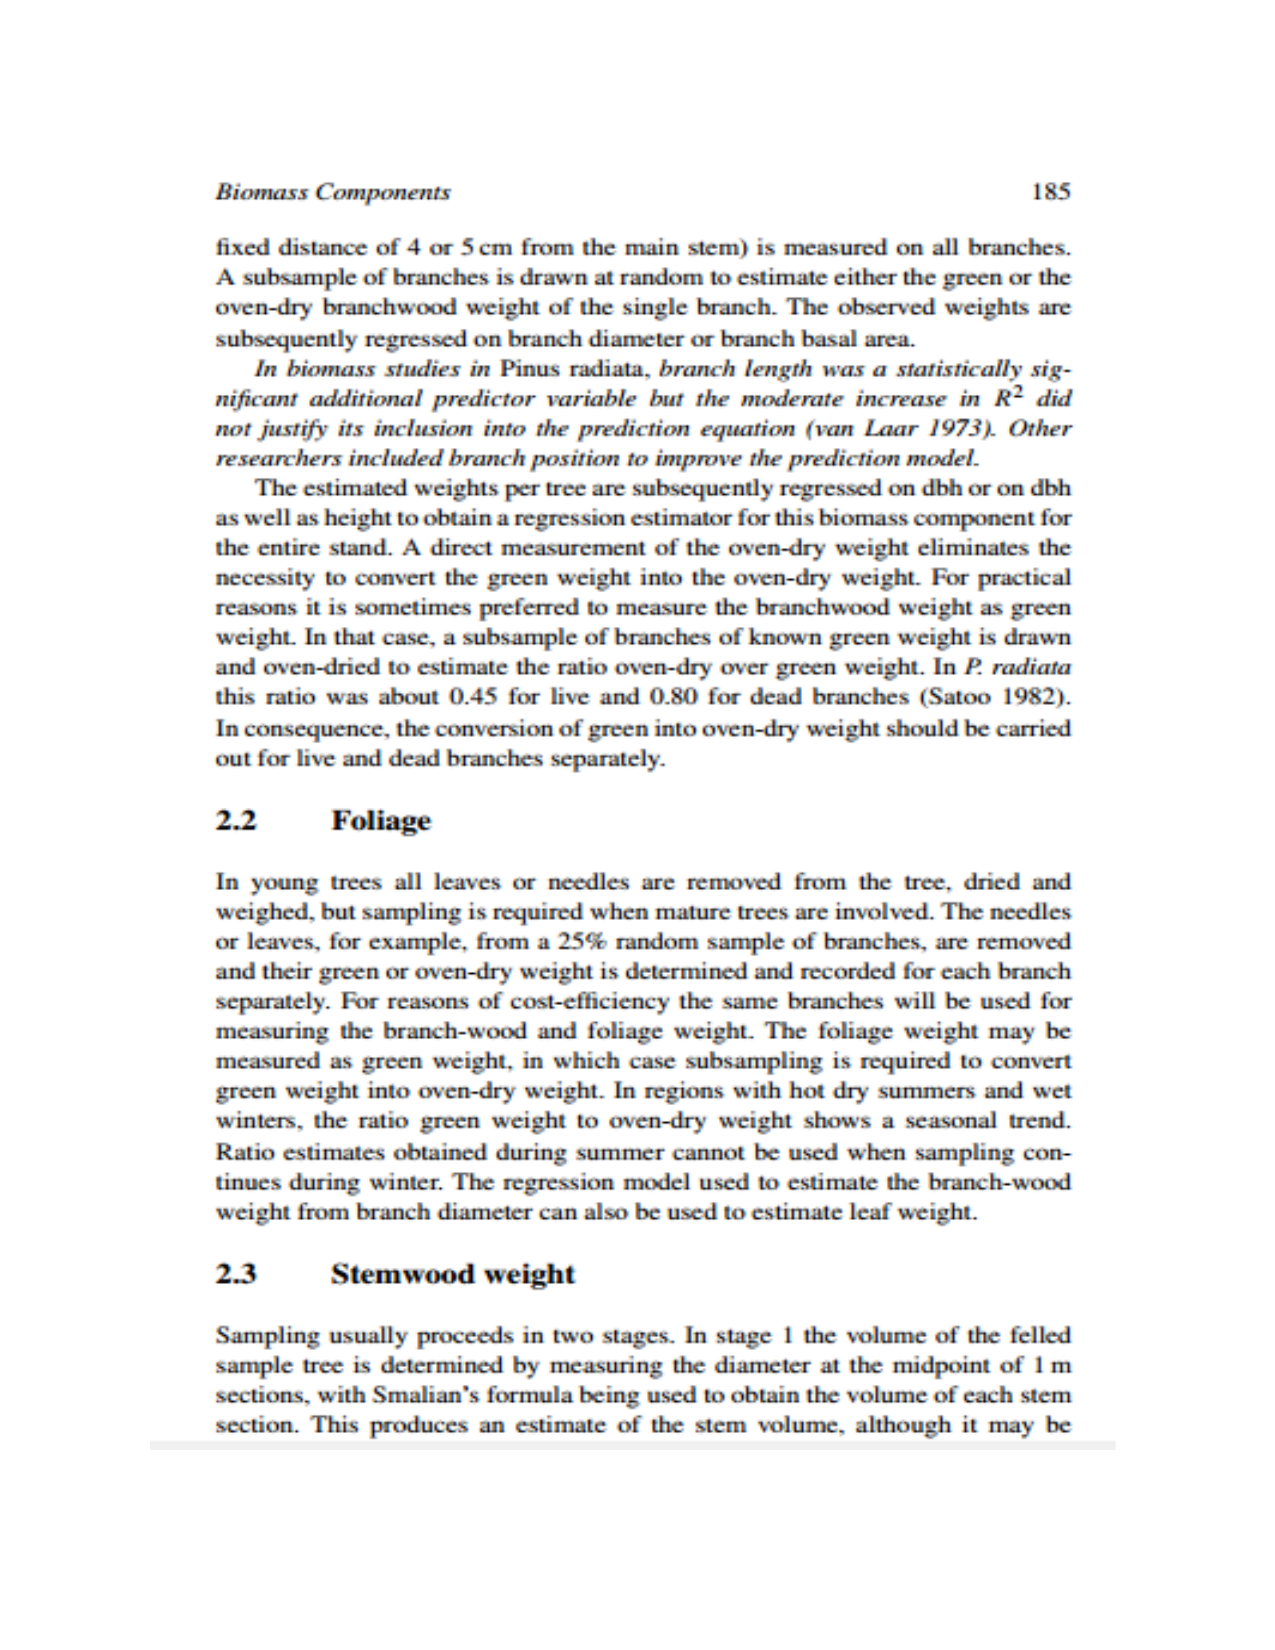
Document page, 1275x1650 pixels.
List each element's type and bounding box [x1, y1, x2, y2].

picture [150, 150, 1116, 1450]
